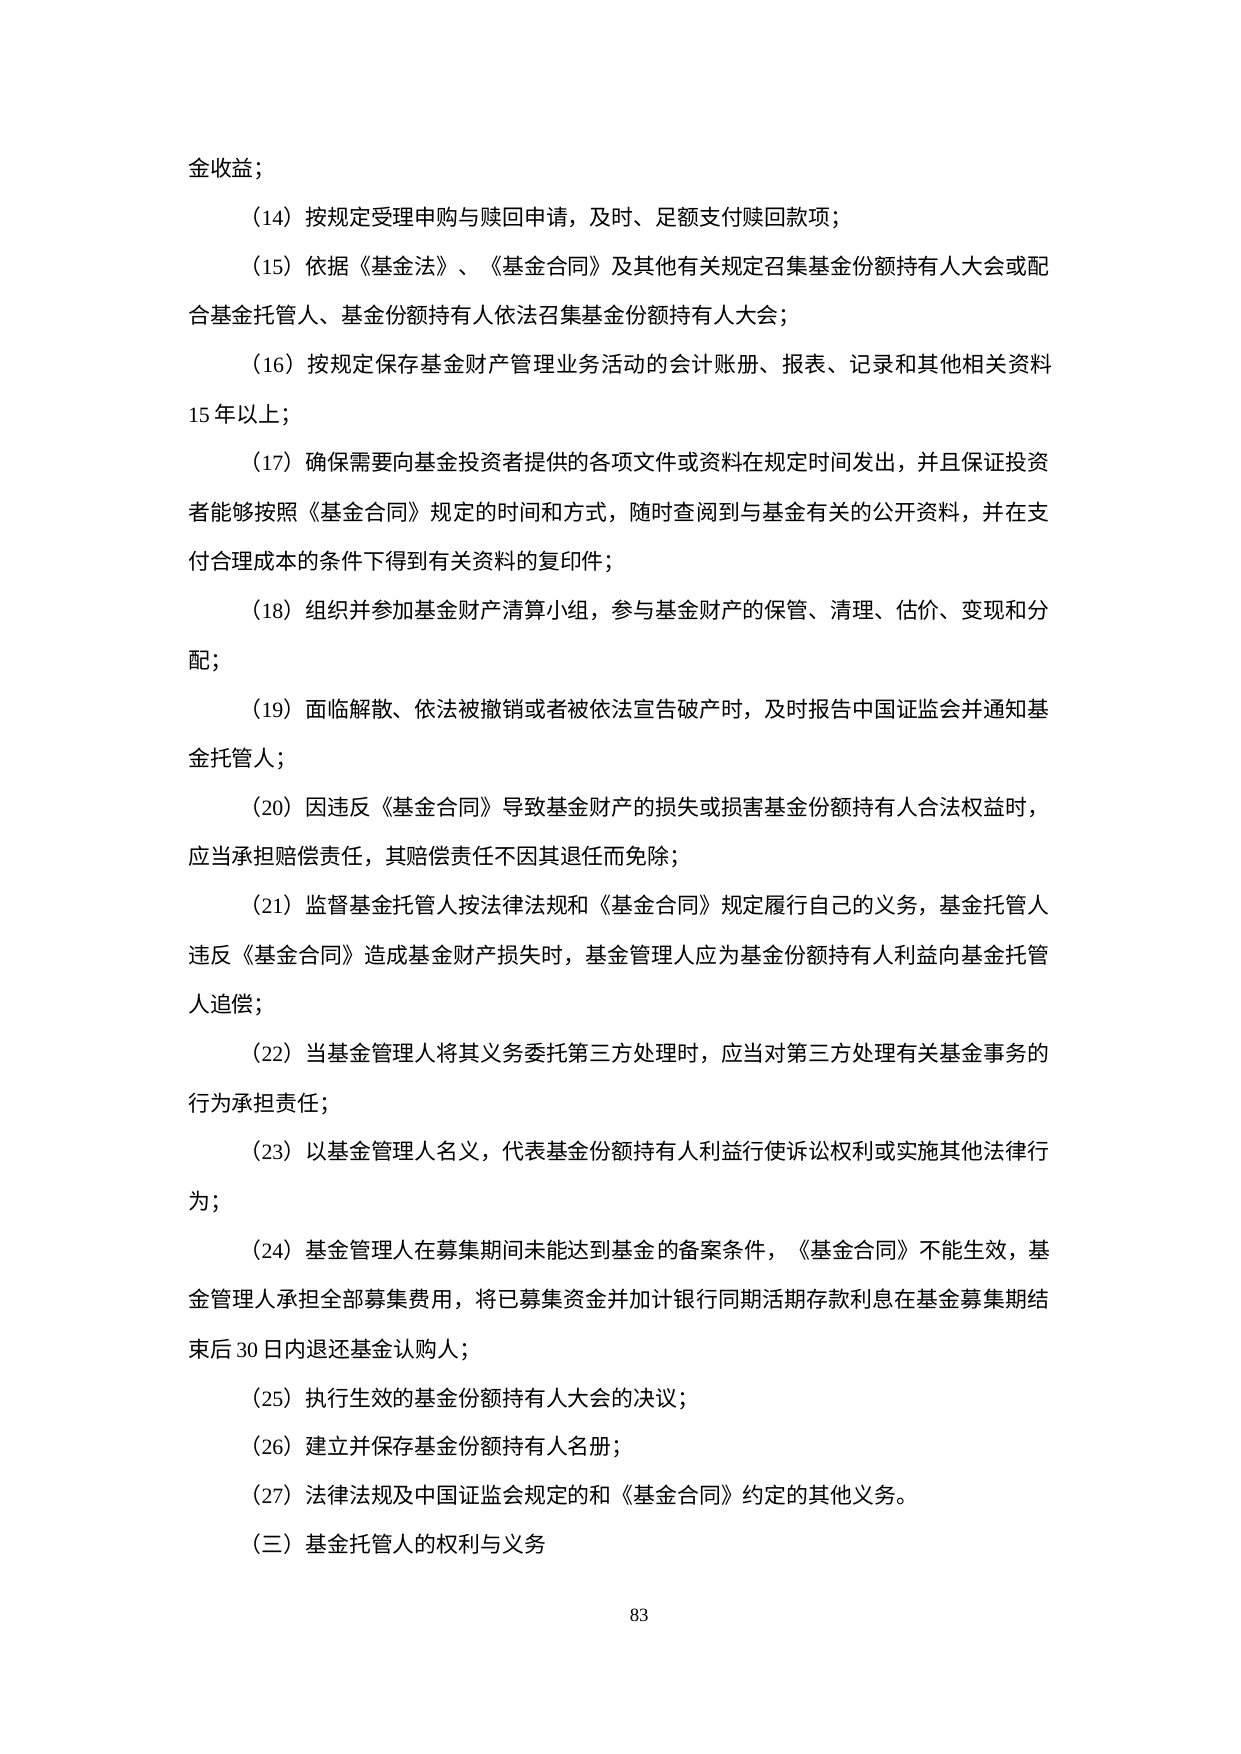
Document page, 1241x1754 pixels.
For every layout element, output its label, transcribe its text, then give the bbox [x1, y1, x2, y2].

text （17）确保需要向基金投资者提供的各项文件或资料在规定时间发出，并且保证投资者能够按照《基金合同》规定的时间和方式，随时查阅到与基金有关的公开资料，并在支付合理成本的条件下得到有关资料的复印件； [188, 445, 1052, 577]
text （18）组织并参加基金财产清算小组，参与基金财产的保管、清理、估价、变现和分配； [188, 593, 1052, 675]
text （26）建立并保存基金份额持有人名册； [188, 1429, 1052, 1462]
text （22）当基金管理人将其义务委托第三方处理时，应当对第三方处理有关基金事务的行为承担责任； [188, 1035, 1052, 1118]
text （15）依据《基金法》、《基金合同》及其他有关规定召集基金份额持有人大会或配合基金托管人、基金份额持有人依法召集基金份额持有人大会； [188, 248, 1052, 331]
text （21）监督基金托管人按法律法规和《基金合同》规定履行自己的义务，基金托管人违反《基金合同》造成基金财产损失时，基金管理人应为基金份额持有人利益向基金托管人追偿； [188, 888, 1052, 1019]
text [188, 150, 1052, 183]
text （19）面临解散、依法被撤销或者被依法宣告破产时，及时报告中国证监会并通知基金托管人； [188, 691, 1052, 773]
text （16）按规定保存基金财产管理业务活动的会计账册、报表、记录和其他相关资料15年以上； [188, 346, 1052, 429]
text （14）按规定受理申购与赎回申请，及时、足额支付赎回款项； [188, 199, 1052, 232]
text （20）因违反《基金合同》导致基金财产的损失或损害基金份额持有人合法权益时，应当承担赔偿责任，其赔偿责任不因其退任而免除； [188, 789, 1052, 872]
text （24）基金管理人在募集期间未能达到基金的备案条件，《基金合同》不能生效，基金管理人承担全部募集费用，将已募集资金并加计银行同期活期存款利息在基金募集期结束后30日内退还基金认购人； [188, 1232, 1052, 1364]
text （27）法律法规及中国证监会规定的和《基金合同》约定的其他义务。 [188, 1478, 1052, 1511]
text （23）以基金管理人名义，代表基金份额持有人利益行使诉讼权利或实施其他法律行为； [188, 1134, 1052, 1216]
text （25）执行生效的基金份额持有人大会的决议； [188, 1380, 1052, 1413]
text （三）基金托管人的权利与义务 [188, 1526, 1052, 1559]
